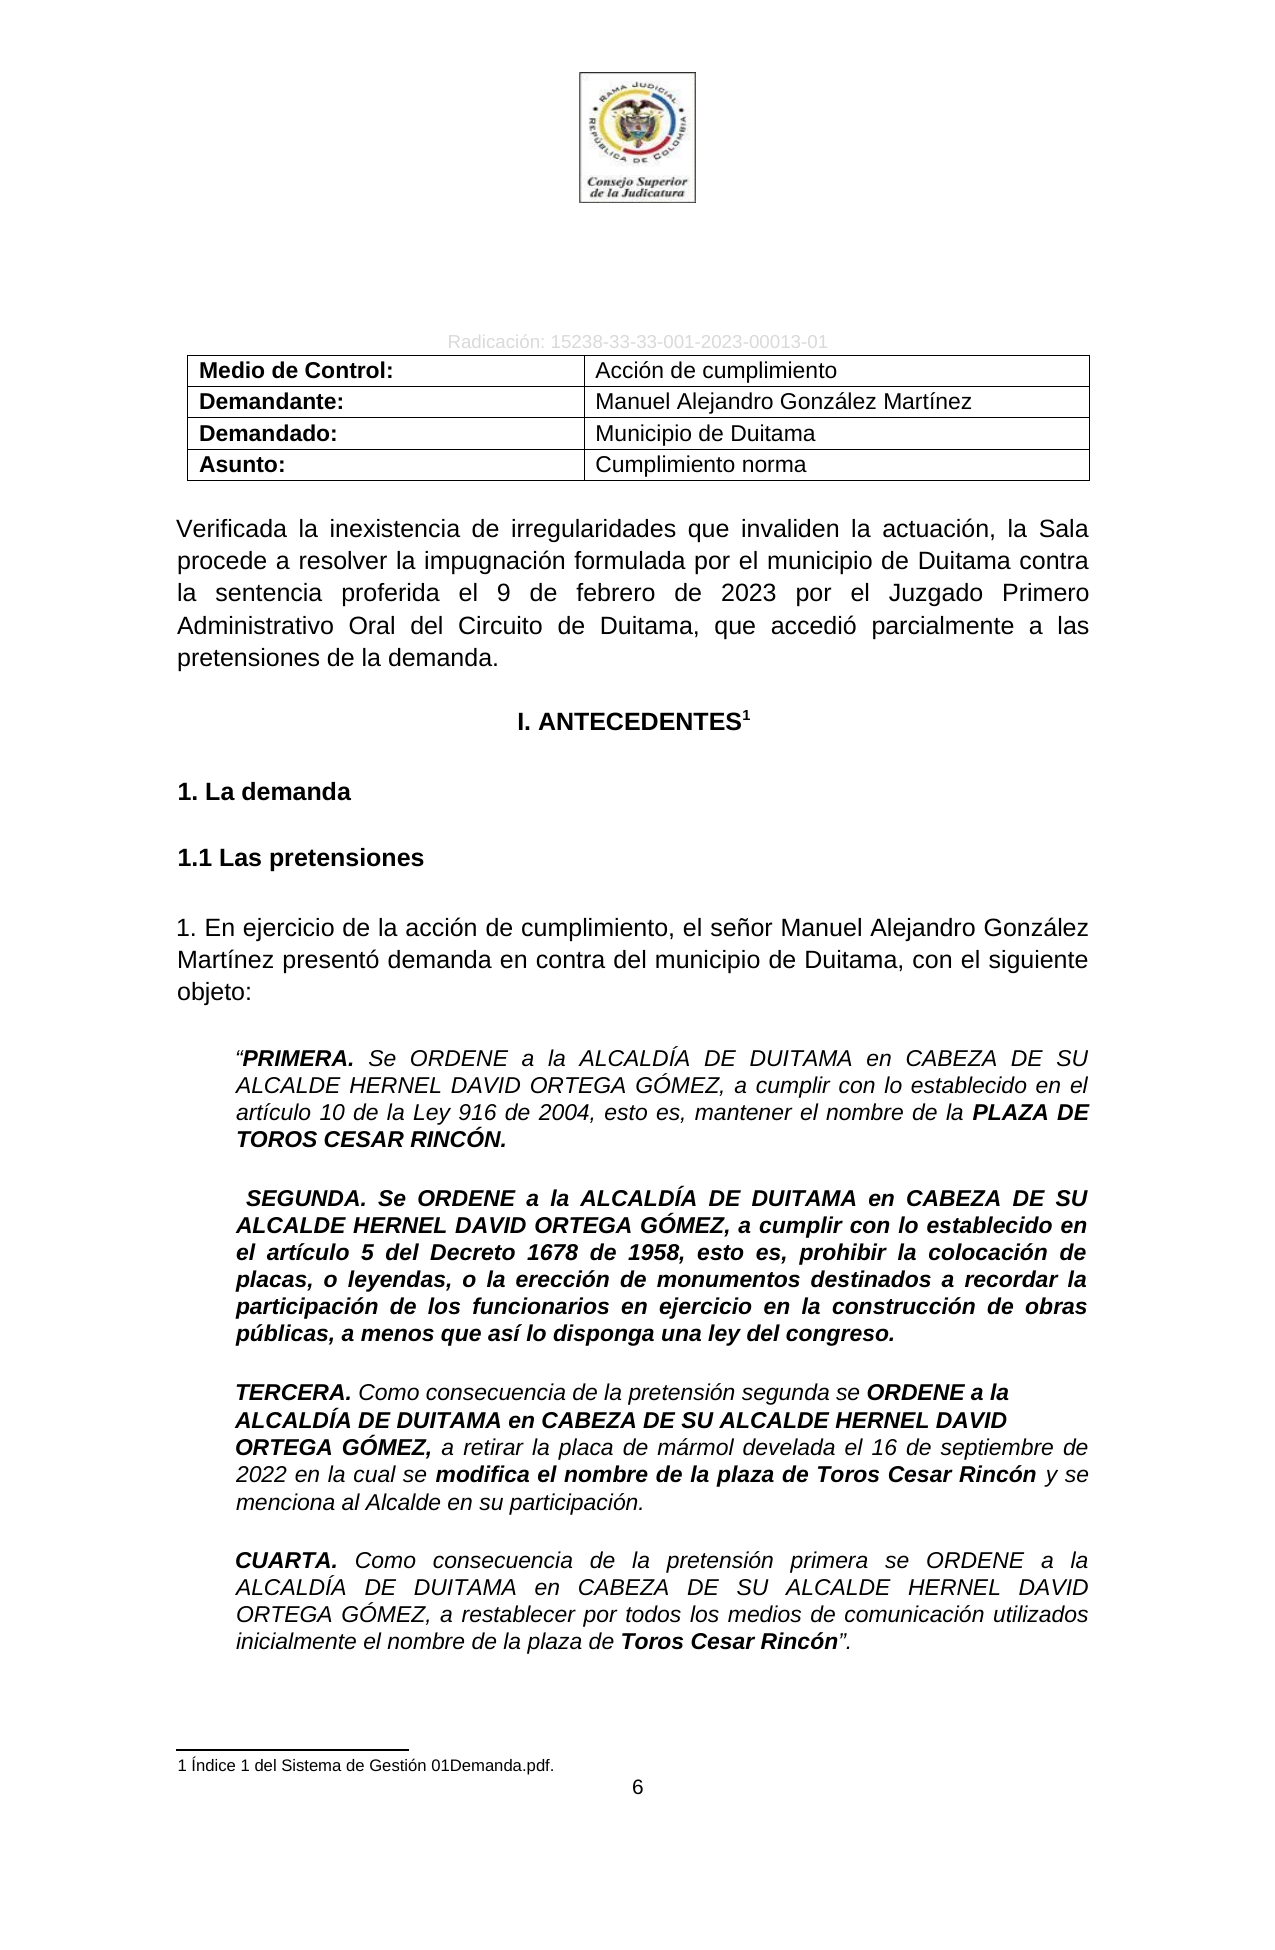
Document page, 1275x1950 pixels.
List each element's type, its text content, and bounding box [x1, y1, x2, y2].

subtitle 1.1 Las pretensiones [177, 843, 1105, 871]
text Verificada la inexistencia de irregularidades que invaliden la actuación, la Sala procede a resolver la impugnación formulada por el municipio de Duitama contra la sentencia proferida el 9 de febrero de 2023 por el Juzgado Primero Administrativo Oral del Circuito de Duitama, que accedió parcialmente a las pretensiones de la demanda. [176, 514, 1091, 672]
text “PRIMERA. Se ORDENE a la ALCALDÍA DE DUITAMA en CABEZA DE SU ALCALDE HERNEL DAVID ORTEGA GÓMEZ, a cumplir con lo establecido en el artículo 10 de la Ley 916 de 2004, esto es, mantener el nombre de la PLAZA DE TOROS CESAR RINCÓN. [235, 1045, 1091, 1153]
table_cell Demandado: [188, 418, 584, 448]
text I. ANTECEDENTES [241, 707, 1026, 736]
table_cell Asunto: [188, 450, 584, 480]
text SEGUNDA. Se ORDENE a la ALCALDÍA DE DUITAMA en CABEZA DE SU ALCALDE HERNEL DAVID ORTEGA GÓMEZ, a cumplir con lo establecido en el artículo 5 del Decreto 1678 de 1958, esto es, prohibir la colocación de placas, o leyendas, o la erección de monumentos destinados a recordar la participación de los funcionarios en ejercicio en la construcción de obras públicas, a menos que así lo disponga una ley del congreso. [235, 1185, 1090, 1347]
table_cell Acción de cumplimiento [585, 356, 1089, 386]
table_cell Cumplimiento norma [585, 450, 1089, 480]
text ORTEGA GÓMEZ, a retirar la placa de mármol develada el 16 de septiembre de 2022 en la cual se modifica el nombre de la plaza de Toros Cesar Rincón y se menciona al Alcalde en su participación. [235, 1434, 1091, 1515]
subtitle 1. La demanda [177, 776, 1105, 805]
table_cell Municipio de Duitama [585, 418, 1089, 448]
table_cell Medio de Control: [188, 356, 584, 386]
table_cell Demandante: [188, 387, 584, 417]
text 1. En ejercicio de la acción de cumplimiento, el señor Manuel Alejandro González Martínez presentó demanda en contra del municipio de Duitama, con el siguiente objeto: [176, 913, 1091, 1006]
text TERCERA. Como consecuencia de la pretensión segunda se ORDENE a la [235, 1379, 1091, 1405]
text ALCALDÍA DE DUITAMA en CABEZA DE SU ALCALDE HERNEL DAVID [235, 1407, 1099, 1433]
table_cell Manuel Alejandro González Martínez [585, 387, 1089, 417]
text CUARTA. Como consecuencia de la pretensión primera se ORDENE a la ALCALDÍA DE DUITAMA en CABEZA DE SU ALCALDE HERNEL DAVID ORTEGA GÓMEZ, a restablecer por todos los medios de comunicación utilizados inicialmente el nombre de la plaza de Toros Cesar Rincón”. [235, 1547, 1091, 1655]
picture [579, 72, 696, 203]
